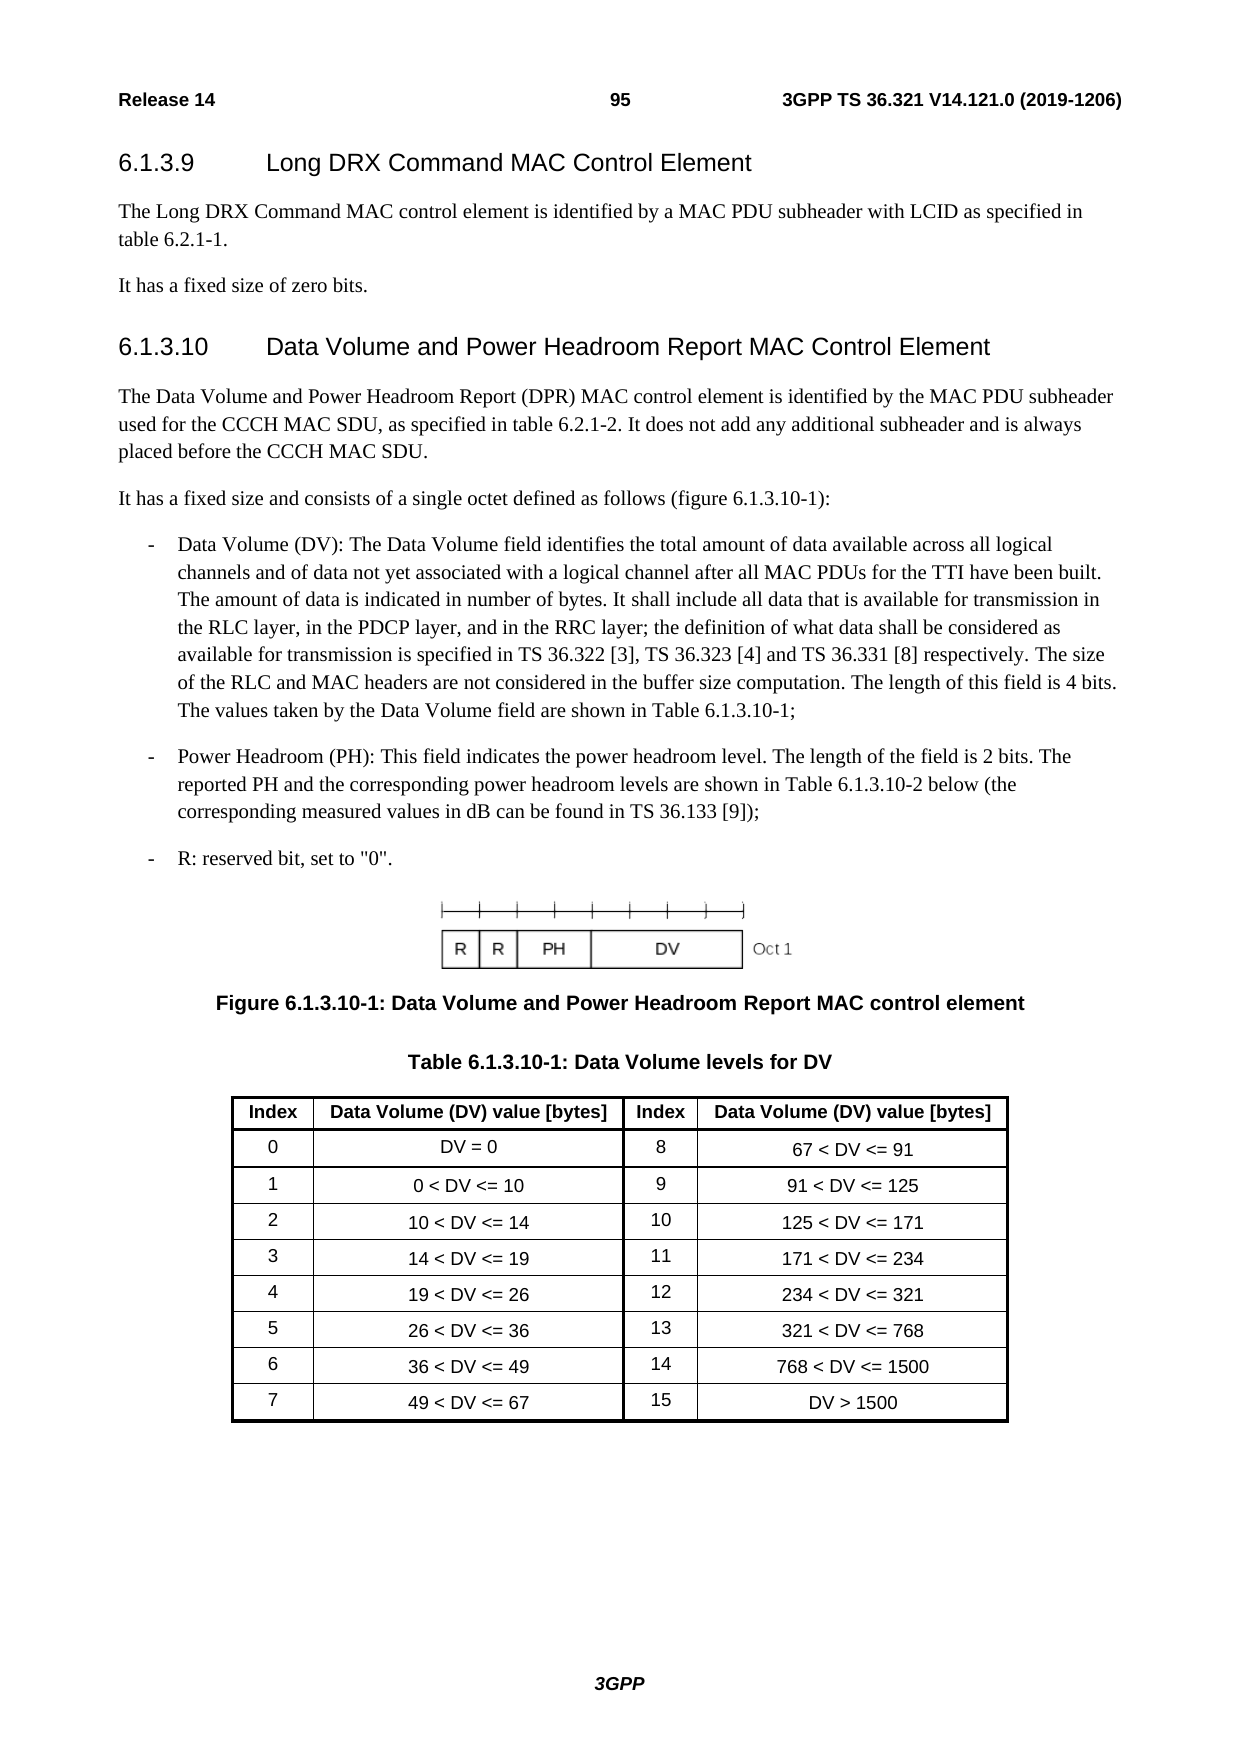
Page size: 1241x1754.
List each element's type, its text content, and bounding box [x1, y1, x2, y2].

text - R: reserved bit, set to "0". [148, 846, 1122, 869]
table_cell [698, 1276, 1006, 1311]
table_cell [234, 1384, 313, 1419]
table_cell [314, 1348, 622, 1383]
text The Data Volume and Power Headroom Report (DPR) MAC control element is identified by the MAC PDU subheader used for the CCCH MAC SDU, as specified in table 6.2.1-2. It does not add any additional subheader and is always placed before the CCCH MAC SDU. [118, 384, 1122, 463]
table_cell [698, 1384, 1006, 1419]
text It has a fixed size and consists of a single octet defined as follows (figure 6.1.3.10-1): [118, 486, 1122, 510]
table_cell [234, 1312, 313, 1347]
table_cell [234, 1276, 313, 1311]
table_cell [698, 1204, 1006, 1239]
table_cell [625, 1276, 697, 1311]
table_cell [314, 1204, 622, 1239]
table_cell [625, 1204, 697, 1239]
subtitle 6.1.3.9 Long DRX Command MAC Control Element [118, 148, 1122, 176]
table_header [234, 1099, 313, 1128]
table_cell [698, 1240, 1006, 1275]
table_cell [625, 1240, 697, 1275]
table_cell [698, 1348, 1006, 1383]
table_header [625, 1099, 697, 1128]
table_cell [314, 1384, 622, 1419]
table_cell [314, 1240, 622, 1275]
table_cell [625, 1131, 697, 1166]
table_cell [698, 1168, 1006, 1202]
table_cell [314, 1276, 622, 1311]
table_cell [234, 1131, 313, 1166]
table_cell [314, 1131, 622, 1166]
subtitle 6.1.3.10 Data Volume and Power Headroom Report MAC Control Element [118, 332, 1122, 361]
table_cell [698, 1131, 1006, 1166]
text It has a fixed size of zero bits. [118, 273, 1122, 297]
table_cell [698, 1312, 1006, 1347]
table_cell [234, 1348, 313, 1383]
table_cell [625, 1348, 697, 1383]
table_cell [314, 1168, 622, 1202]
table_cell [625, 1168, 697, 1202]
text Figure 6.1.3.10-1: Data Volume and Power Headroom Report MAC control element [118, 991, 1122, 1015]
text The Long DRX Command MAC control element is identified by a MAC PDU subheader with LCID as specified in table 6.2.1-1. [118, 199, 1122, 251]
text - Data Volume (DV): The Data Volume field identifies the total amount of data available across all logical channels and of data not yet associated with a logical channel after all MAC PDUs for the TTI have been built. The amount of data is indicated in number of bytes. It shall include all data that is available for transmission in the RLC layer, in the PDCP layer, and in the RRC layer; the definition of what data shall be considered as available for transmission is specified in TS 36.322 [3], TS 36.323 [4] and TS 36.331 [8] respectively. The size of the RLC and MAC headers are not considered in the buffer size computation. The length of this field is 4 bits. The values taken by the Data Volume field are shown in Table 6.1.3.10-1; [148, 532, 1122, 722]
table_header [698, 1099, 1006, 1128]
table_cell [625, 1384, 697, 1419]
text - Power Headroom (PH): This field indicates the power headroom level. The length of the field is 2 bits. The reported PH and the corresponding power headroom levels are shown in Table 6.1.3.10-2 below (the corresponding measured values in dB can be found in TS 36.133 [9]); [148, 744, 1122, 823]
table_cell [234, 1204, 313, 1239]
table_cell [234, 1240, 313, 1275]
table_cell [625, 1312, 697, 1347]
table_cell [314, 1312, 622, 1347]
text Table 6.1.3.10-1: Data Volume levels for DV [118, 1049, 1122, 1073]
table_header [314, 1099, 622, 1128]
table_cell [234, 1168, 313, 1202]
